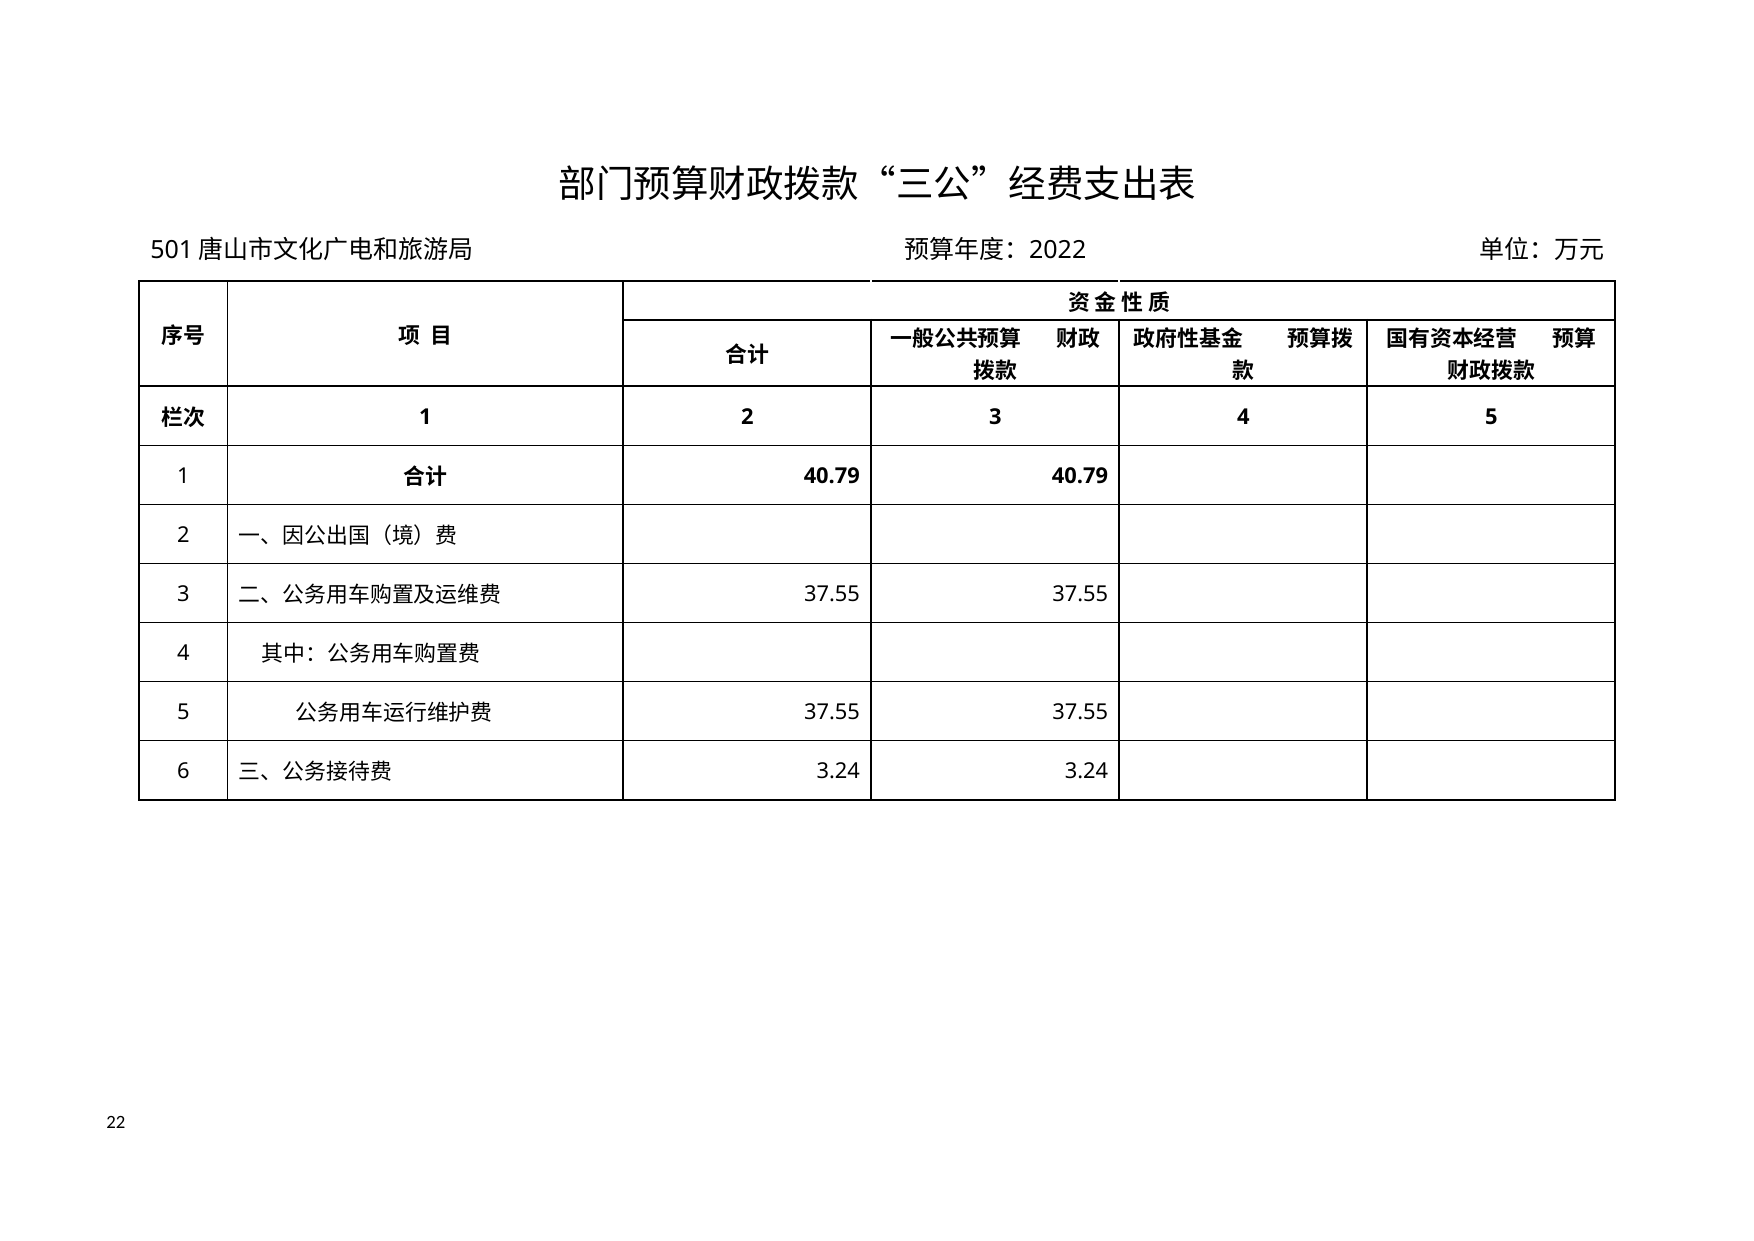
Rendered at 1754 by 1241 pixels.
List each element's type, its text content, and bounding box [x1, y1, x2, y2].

table_cell [1120, 623, 1366, 681]
table_header 501唐山市文化广电和旅游局 [140, 216, 870, 280]
table_cell 3.24 [872, 741, 1118, 799]
table_cell [1368, 741, 1614, 799]
table_cell [1368, 446, 1614, 503]
table_cell 一般公共预算 财政拨款 [872, 321, 1118, 385]
table_cell [1368, 564, 1614, 622]
table_cell 40.79 [872, 446, 1118, 503]
table_cell 1 [140, 446, 227, 503]
table_cell 5 [140, 682, 227, 740]
table_cell 37.55 [872, 564, 1118, 622]
table_cell [1120, 446, 1366, 503]
table_cell 4 [1120, 387, 1366, 444]
table_cell [1120, 682, 1366, 740]
table_cell 2 [624, 387, 870, 444]
table_cell 2 [140, 505, 227, 563]
table_cell 序号 [140, 282, 227, 385]
table_cell 1 [228, 387, 622, 444]
table_cell 3.24 [624, 741, 870, 799]
table_cell [1120, 505, 1366, 563]
table_cell [624, 505, 870, 563]
table_cell 项 目 [228, 282, 622, 385]
table_cell 公务用车运行维护费 [228, 682, 622, 740]
table_cell 40.79 [624, 446, 870, 503]
table_cell 3 [140, 564, 227, 622]
table_cell 一、因公出国（境）费 [228, 505, 622, 563]
table_cell 合计 [228, 446, 622, 503]
text 部门预算财政拨款“三公”经费支出表 [106, 149, 1648, 214]
table_cell 5 [1368, 387, 1614, 444]
table_cell 资 金 性 质 [624, 282, 1614, 319]
table_cell 合计 [624, 321, 870, 385]
table_cell [1368, 682, 1614, 740]
table_cell [1368, 623, 1614, 681]
table_cell 二、公务用车购置及运维费 [228, 564, 622, 622]
table_cell 37.55 [624, 682, 870, 740]
table_cell 37.55 [872, 682, 1118, 740]
table_cell [1368, 505, 1614, 563]
table_cell 4 [140, 623, 227, 681]
table_cell [1120, 564, 1366, 622]
table_cell 三、公务接待费 [228, 741, 622, 799]
table_cell [872, 623, 1118, 681]
table_header 单位：万元 [1120, 216, 1614, 280]
table_header 预算年度：2022 [872, 216, 1118, 280]
table_cell [624, 623, 870, 681]
table_cell [1120, 741, 1366, 799]
table_cell [872, 505, 1118, 563]
table_cell 政府性基金 预算拨款 [1120, 321, 1366, 385]
table_cell 国有资本经营 预算财政拨款 [1368, 321, 1614, 385]
table_cell 其中：公务用车购置费 [228, 623, 622, 681]
table_cell 栏次 [140, 387, 227, 444]
table_cell 6 [140, 741, 227, 799]
table_cell 37.55 [624, 564, 870, 622]
table_cell 3 [872, 387, 1118, 444]
